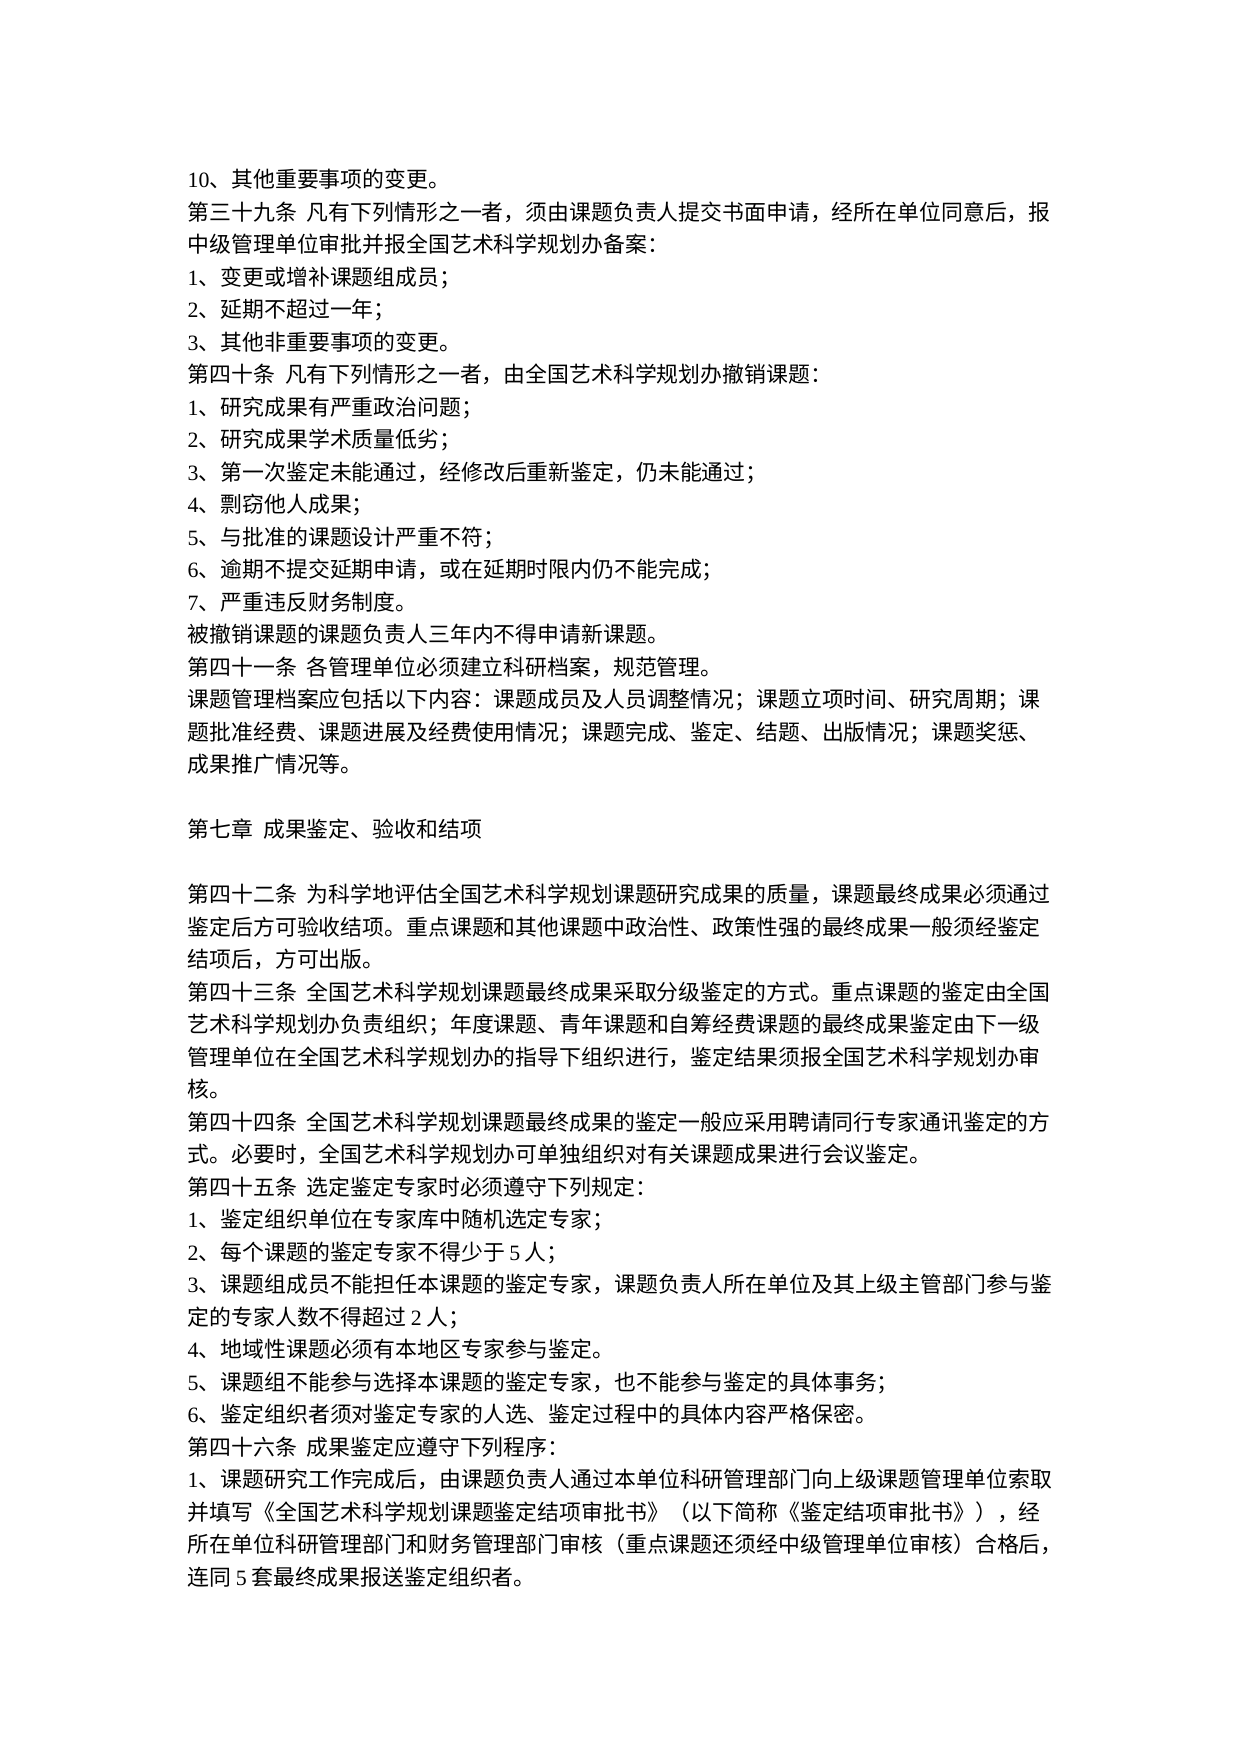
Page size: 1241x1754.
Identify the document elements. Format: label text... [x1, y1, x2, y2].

text 第七章 成果鉴定、验收和结项 [187, 812, 1053, 844]
text 第四十六条 成果鉴定应遵守下列程序： [187, 1429, 1053, 1462]
text 2、研究成果学术质量低劣； [187, 422, 1053, 454]
text 第四十四条 全国艺术科学规划课题最终成果的鉴定一般应采用聘请同行专家通讯鉴定的方式。必要时，全国艺术科学规划办可单独组织对有关课题成果进行会议鉴定。 [187, 1104, 1053, 1169]
text 1、研究成果有严重政治问题； [187, 389, 1053, 422]
text 课题管理档案应包括以下内容：课题成员及人员调整情况；课题立项时间、研究周期；课题批准经费、课题进展及经费使用情况；课题完成、鉴定、结题、出版情况；课题奖惩、成果推广情况等。 [187, 682, 1053, 779]
text 6、鉴定组织者须对鉴定专家的人选、鉴定过程中的具体内容严格保密。 [187, 1397, 1053, 1429]
text 第四十一条 各管理单位必须建立科研档案，规范管理。 [187, 649, 1053, 682]
text 第四十三条 全国艺术科学规划课题最终成果采取分级鉴定的方式。重点课题的鉴定由全国艺术科学规划办负责组织；年度课题、青年课题和自筹经费课题的最终成果鉴定由下一级管理单位在全国艺术科学规划办的指导下组织进行，鉴定结果须报全国艺术科学规划办审核。 [187, 974, 1053, 1104]
text 1、鉴定组织单位在专家库中随机选定专家； [187, 1202, 1053, 1234]
text 5、与批准的课题设计严重不符； [187, 519, 1053, 552]
text 6、逾期不提交延期申请，或在延期时限内仍不能完成； [187, 552, 1053, 584]
text 7、严重违反财务制度。 [187, 584, 1053, 617]
text 4、剽窃他人成果； [187, 487, 1053, 519]
text 3、课题组成员不能担任本课题的鉴定专家，课题负责人所在单位及其上级主管部门参与鉴定的专家人数不得超过2人； [187, 1267, 1053, 1332]
text 1、变更或增补课题组成员； [187, 259, 1053, 292]
text 5、课题组不能参与选择本课题的鉴定专家，也不能参与鉴定的具体事务； [187, 1364, 1053, 1397]
text 第三十九条 凡有下列情形之一者，须由课题负责人提交书面申请，经所在单位同意后，报中级管理单位审批并报全国艺术科学规划办备案： [187, 194, 1053, 259]
text 1、课题研究工作完成后，由课题负责人通过本单位科研管理部门向上级课题管理单位索取并填写《全国艺术科学规划课题鉴定结项审批书》（以下简称《鉴定结项审批书》），经所在单位科研管理部门和财务管理部门审核（重点课题还须经中级管理单位审核）合格后，连同5套最终成果报送鉴定组织者。 [187, 1462, 1053, 1592]
text 2、每个课题的鉴定专家不得少于5人； [187, 1234, 1053, 1267]
text 4、地域性课题必须有本地区专家参与鉴定。 [187, 1332, 1053, 1364]
text 2、延期不超过一年； [187, 292, 1053, 324]
text 10、其他重要事项的变更。 [187, 162, 1053, 194]
text 第四十二条 为科学地评估全国艺术科学规划课题研究成果的质量，课题最终成果必须通过鉴定后方可验收结项。重点课题和其他课题中政治性、政策性强的最终成果一般须经鉴定结项后，方可出版。 [187, 877, 1053, 974]
text 3、其他非重要事项的变更。 [187, 324, 1053, 357]
text 第四十五条 选定鉴定专家时必须遵守下列规定： [187, 1169, 1053, 1202]
text 第四十条 凡有下列情形之一者，由全国艺术科学规划办撤销课题： [187, 357, 1053, 389]
text 3、第一次鉴定未能通过，经修改后重新鉴定，仍未能通过； [187, 454, 1053, 487]
text 被撤销课题的课题负责人三年内不得申请新课题。 [187, 617, 1053, 649]
